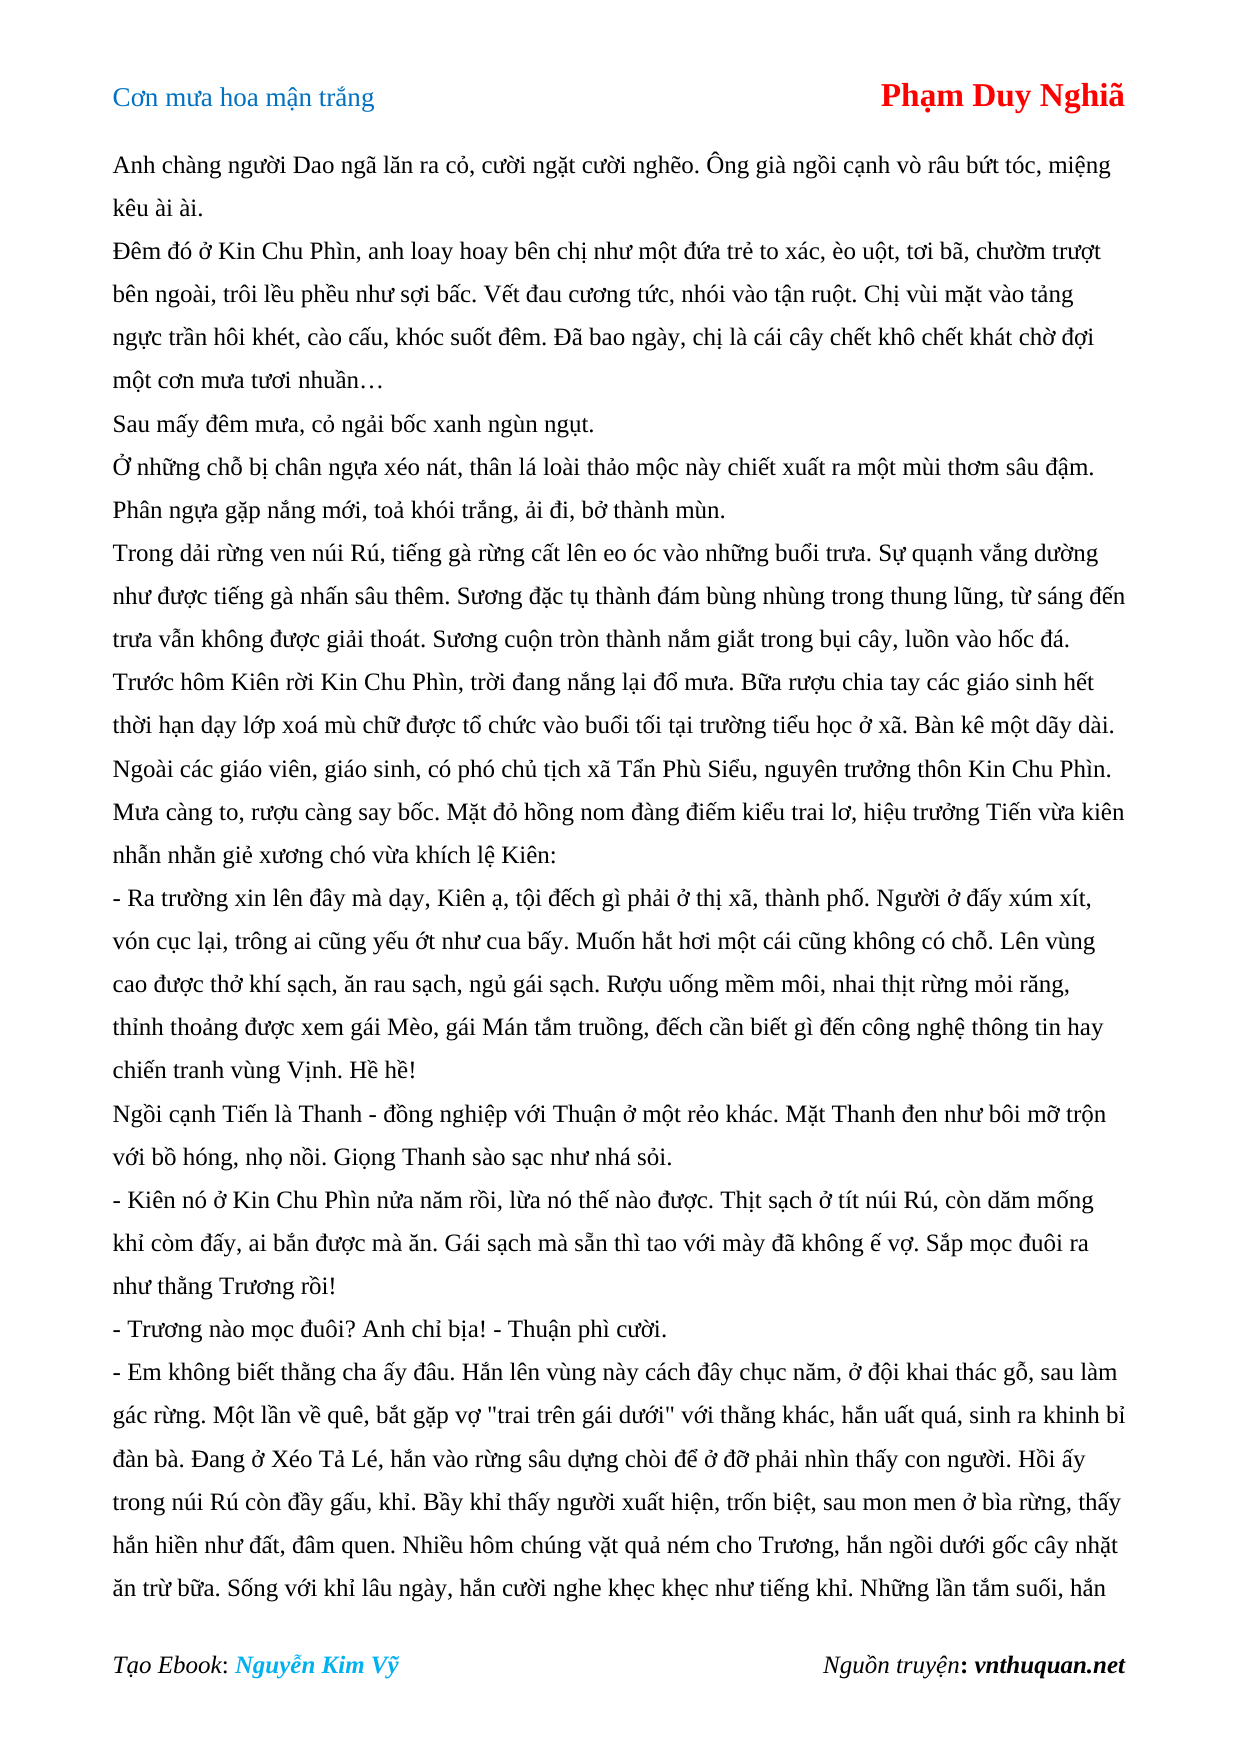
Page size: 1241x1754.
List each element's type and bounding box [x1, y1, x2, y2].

text [112, 150, 1128, 1602]
